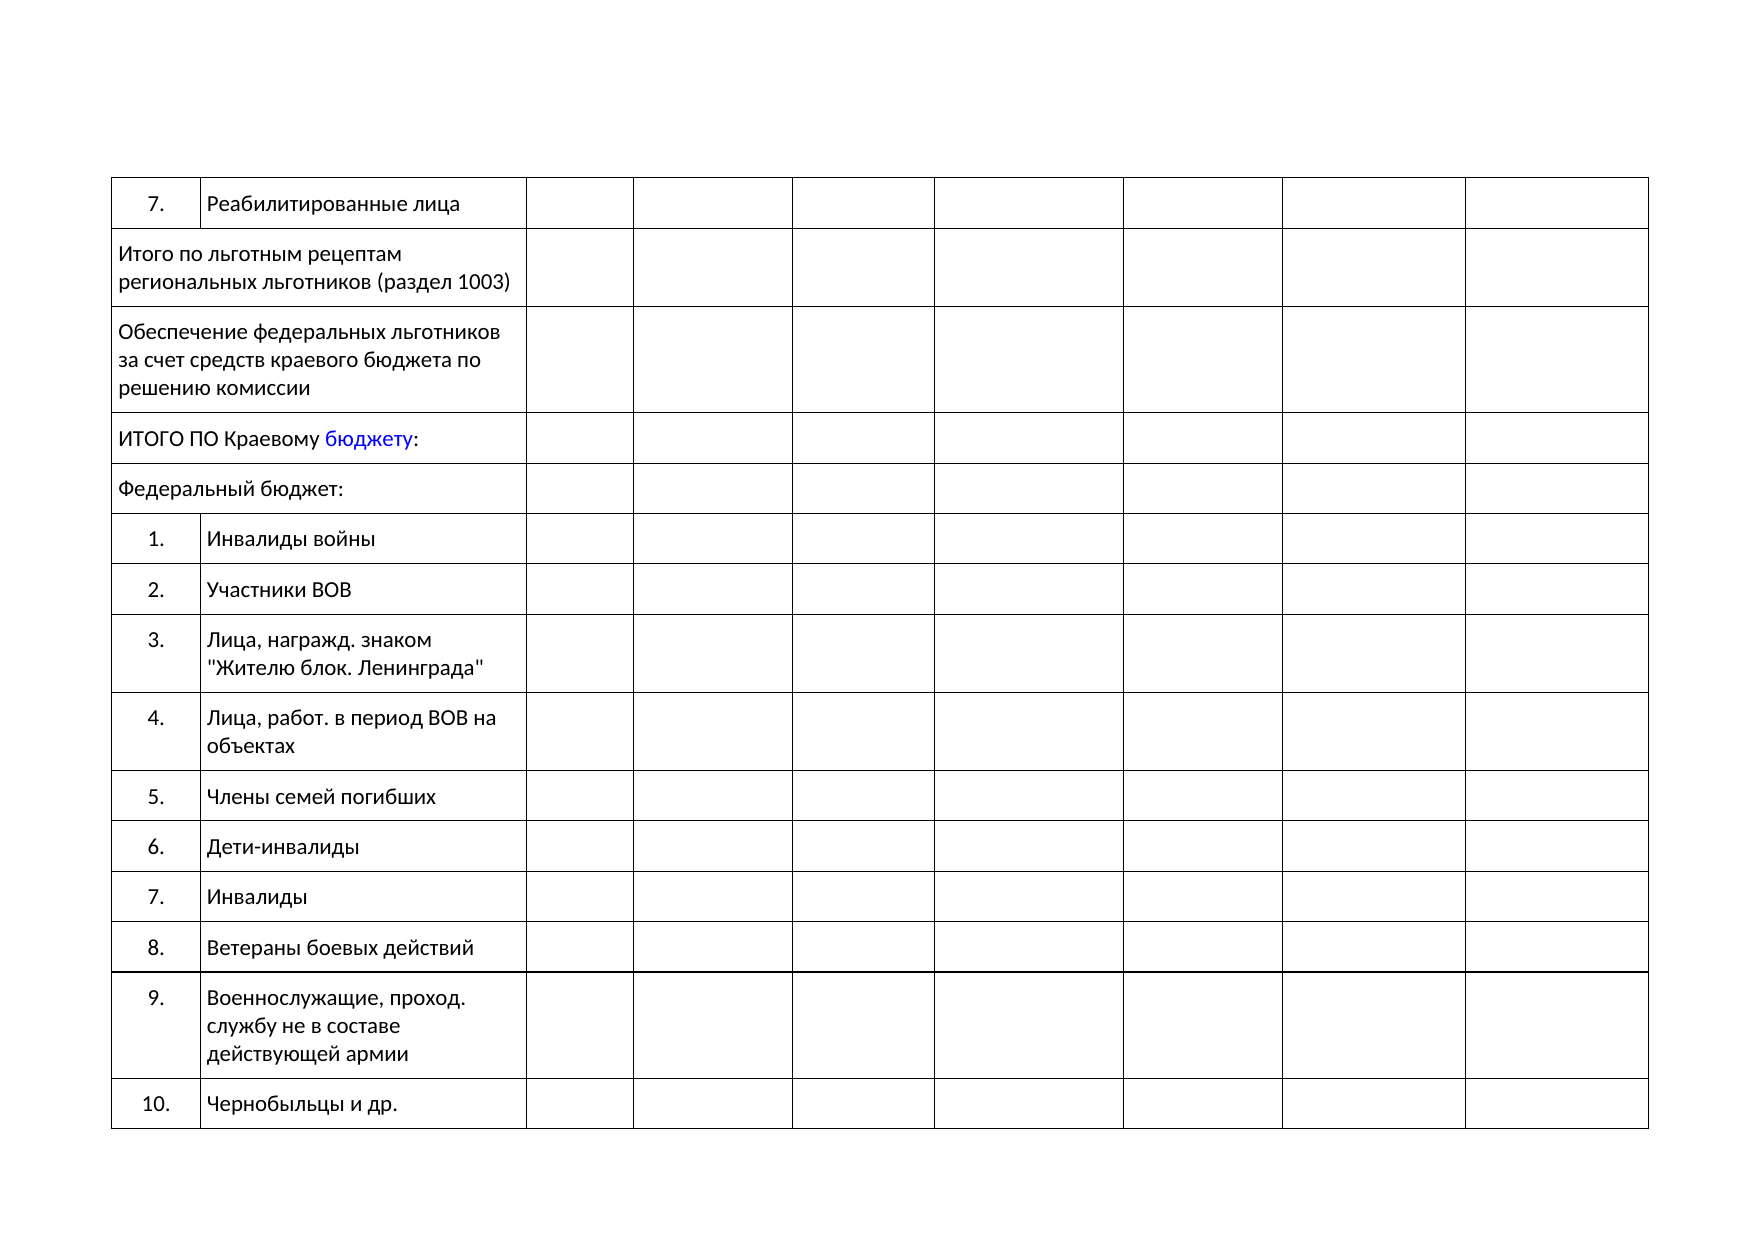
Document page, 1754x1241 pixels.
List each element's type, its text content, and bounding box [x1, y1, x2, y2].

table_cell [1466, 615, 1648, 692]
table_cell [793, 771, 934, 820]
table_cell [935, 464, 1123, 513]
table_cell 7. [112, 178, 200, 227]
table_cell [1283, 178, 1465, 227]
table_cell [1466, 178, 1648, 227]
table_cell [1466, 229, 1648, 306]
table_cell [793, 922, 934, 971]
table_cell Итого по льготным рецептам региональных льготников (раздел 1003) [112, 229, 526, 306]
table_cell [1283, 922, 1465, 971]
table_cell [634, 229, 792, 306]
table_cell [793, 821, 934, 871]
table_cell [935, 178, 1123, 227]
table_cell [634, 821, 792, 871]
table_cell [1466, 693, 1648, 770]
table_cell [634, 307, 792, 412]
table_cell [935, 514, 1123, 563]
table_cell Члены семей погибших [201, 771, 526, 820]
table_cell [1124, 229, 1282, 306]
table_cell [1466, 872, 1648, 921]
table_cell 1. [112, 514, 200, 563]
table_cell Лица, работ. в период ВОВ на объектах [201, 693, 526, 770]
table_cell 9. [112, 973, 200, 1078]
table_cell [1283, 771, 1465, 820]
table_cell [935, 872, 1123, 921]
table_cell [527, 413, 633, 462]
table_cell [1466, 973, 1648, 1078]
table_cell [793, 693, 934, 770]
table_cell [1283, 872, 1465, 921]
table_cell [1124, 307, 1282, 412]
table_cell Инвалиды войны [201, 514, 526, 563]
table_cell [935, 615, 1123, 692]
table_cell [527, 1079, 633, 1128]
table_cell [1124, 514, 1282, 563]
table_cell [1124, 1079, 1282, 1128]
table_cell [1283, 1079, 1465, 1128]
table_cell 6. [112, 821, 200, 871]
table_cell [634, 514, 792, 563]
table_cell [634, 564, 792, 613]
table_cell Участники ВОВ [201, 564, 526, 613]
table_cell 4. [112, 693, 200, 770]
table_cell Военнослужащие, проход. службу не в составе действующей армии [201, 973, 526, 1078]
table_cell [634, 922, 792, 971]
table_cell 5. [112, 771, 200, 820]
table_cell [527, 973, 633, 1078]
table_cell [527, 229, 633, 306]
table_cell [634, 1079, 792, 1128]
table_cell [1466, 771, 1648, 820]
table_cell [935, 693, 1123, 770]
table_cell [1283, 464, 1465, 513]
table_cell [1124, 413, 1282, 462]
table_cell [935, 564, 1123, 613]
table_cell Дети-инвалиды [201, 821, 526, 871]
table_cell [793, 615, 934, 692]
table_cell [527, 771, 633, 820]
table_cell [527, 922, 633, 971]
table_cell Федеральный бюджет: [112, 464, 526, 513]
table_cell 8. [112, 922, 200, 971]
table_cell [1283, 514, 1465, 563]
table_cell [793, 413, 934, 462]
table_cell 7. [112, 872, 200, 921]
table_cell Лица, награжд. знаком "Жителю блок. Ленинграда" [201, 615, 526, 692]
table_cell [527, 615, 633, 692]
table_cell [527, 307, 633, 412]
table_cell [1466, 514, 1648, 563]
table_cell [793, 178, 934, 227]
table_cell [1124, 771, 1282, 820]
table_cell [1283, 307, 1465, 412]
table_cell [1283, 693, 1465, 770]
table_cell [1124, 821, 1282, 871]
table_cell [1466, 1079, 1648, 1128]
table_cell [1124, 872, 1282, 921]
table_cell [527, 564, 633, 613]
table_cell [1124, 615, 1282, 692]
table_cell [1283, 615, 1465, 692]
table_cell [935, 413, 1123, 462]
table_cell [1124, 693, 1282, 770]
table_cell [793, 1079, 934, 1128]
table_cell [527, 514, 633, 563]
table_cell [935, 973, 1123, 1078]
table_cell [527, 821, 633, 871]
table_cell [1124, 922, 1282, 971]
table_cell [793, 564, 934, 613]
table_cell 3. [112, 615, 200, 692]
table_cell [1283, 821, 1465, 871]
table_cell [634, 973, 792, 1078]
table_cell [1466, 821, 1648, 871]
table_cell [1466, 307, 1648, 412]
table_cell [793, 872, 934, 921]
table_cell [935, 821, 1123, 871]
table_cell Реабилитированные лица [201, 178, 526, 227]
table_cell ИТОГО ПО Краевому бюджету: [112, 413, 526, 462]
table_cell [793, 307, 934, 412]
table_cell [793, 973, 934, 1078]
table_cell [1283, 564, 1465, 613]
table_cell [634, 178, 792, 227]
table_cell [793, 464, 934, 513]
table_cell [527, 178, 633, 227]
table_cell [634, 464, 792, 513]
table_cell [1283, 229, 1465, 306]
table_cell 2. [112, 564, 200, 613]
table_cell [634, 872, 792, 921]
table_cell [793, 229, 934, 306]
table_cell [1124, 564, 1282, 613]
table_cell [1283, 973, 1465, 1078]
table_cell [793, 514, 934, 563]
table_cell [935, 229, 1123, 306]
table_cell [527, 693, 633, 770]
table_cell Инвалиды [201, 872, 526, 921]
table_cell [634, 615, 792, 692]
table_cell [1466, 413, 1648, 462]
table_cell Ветераны боевых действий [201, 922, 526, 971]
table_cell [1283, 413, 1465, 462]
table_cell [935, 771, 1123, 820]
table_cell [935, 307, 1123, 412]
table_cell [1124, 464, 1282, 513]
table_cell [634, 771, 792, 820]
table_cell [935, 1079, 1123, 1128]
table_cell Обеспечение федеральных льготников за счет средств краевого бюджета по решению комиссии [112, 307, 526, 412]
table_cell [1466, 464, 1648, 513]
table_cell [527, 872, 633, 921]
table_cell [634, 693, 792, 770]
table_cell [1466, 922, 1648, 971]
table_cell 10. [112, 1079, 200, 1128]
table_cell [527, 464, 633, 513]
table_cell [1124, 973, 1282, 1078]
table_cell Чернобыльцы и др. [201, 1079, 526, 1128]
table_cell [1124, 178, 1282, 227]
table_cell [935, 922, 1123, 971]
table_cell [1466, 564, 1648, 613]
table_cell [634, 413, 792, 462]
